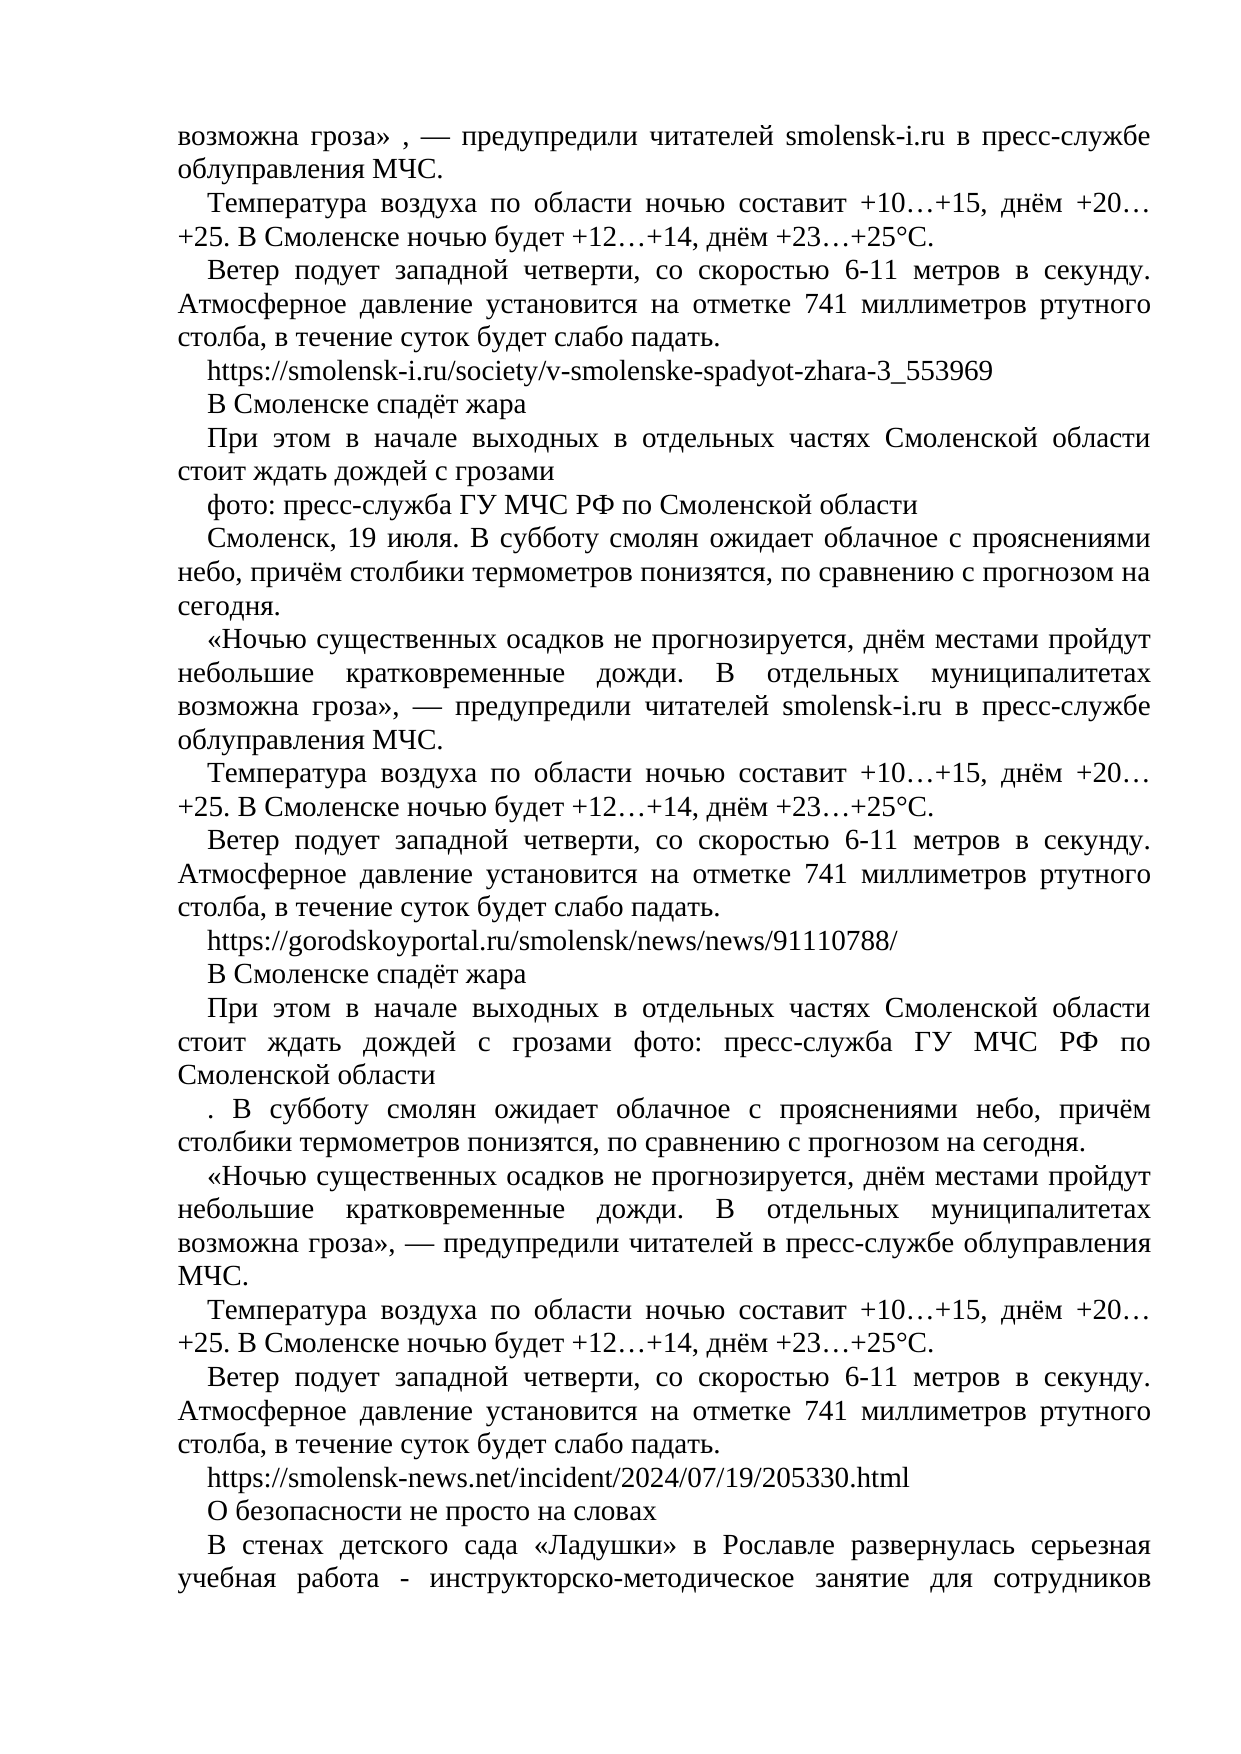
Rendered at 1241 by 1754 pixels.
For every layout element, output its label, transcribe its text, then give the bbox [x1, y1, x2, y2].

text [177, 118, 1152, 185]
text Температура воздуха по области ночью составит +10…+15, днём +20…+25. В Смоленске ночью будет +12…+14, днём +23…+25°C. [177, 185, 1152, 252]
text В Смоленске спадёт жара [177, 957, 1152, 990]
text https://smolensk-i.ru/society/v-smolenske-spadyot-zhara-3_553969 [177, 353, 1152, 386]
text https://smolensk-news.net/incident/2024/07/19/205330.html [177, 1460, 1152, 1493]
text . В субботу смолян ожидает облачное с прояснениями небо, причём столбики термометров понизятся, по сравнению с прогнозом на сегодня. [177, 1091, 1152, 1158]
text Температура воздуха по области ночью составит +10…+15, днём +20…+25. В Смоленске ночью будет +12…+14, днём +23…+25°C. [177, 1292, 1152, 1359]
text Смоленск, 19 июля. В субботу смолян ожидает облачное с прояснениями небо, причём столбики термометров понизятся, по сравнению с прогнозом на сегодня. [177, 521, 1152, 621]
text При этом в начале выходных в отдельных частях Смоленской области стоит ждать дождей с грозами фото: пресс-служба ГУ МЧС РФ по Смоленской области [177, 990, 1152, 1091]
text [177, 1527, 1152, 1594]
text Ветер подует западной четверти, со скоростью 6-11 метров в секунду. Атмосферное давление установится на отметке 741 миллиметров ртутного столба, в течение суток будет слабо падать. [177, 252, 1152, 353]
text фото: пресс-служба ГУ МЧС РФ по Смоленской области [177, 487, 1152, 521]
text При этом в начале выходных в отдельных частях Смоленской области стоит ждать дождей с грозами [177, 420, 1152, 487]
text Ветер подует западной четверти, со скоростью 6-11 метров в секунду. Атмосферное давление установится на отметке 741 миллиметров ртутного столба, в течение суток будет слабо падать. [177, 822, 1152, 923]
text В Смоленске спадёт жара [177, 386, 1152, 420]
text «Ночью существенных осадков не прогнозируется, днём местами пройдут небольшие кратковременные дожди. В отдельных муниципалитетах возможна гроза», — предупредили читателей в пресс-службе облуправления МЧС. [177, 1158, 1152, 1292]
text Ветер подует западной четверти, со скоростью 6-11 метров в секунду. Атмосферное давление установится на отметке 741 миллиметров ртутного столба, в течение суток будет слабо падать. [177, 1359, 1152, 1460]
text Температура воздуха по области ночью составит +10…+15, днём +20…+25. В Смоленске ночью будет +12…+14, днём +23…+25°C. [177, 755, 1152, 822]
text https://gorodskoyportal.ru/smolensk/news/news/91110788/ [177, 923, 1152, 957]
text О безопасности не просто на словах [177, 1493, 1152, 1527]
